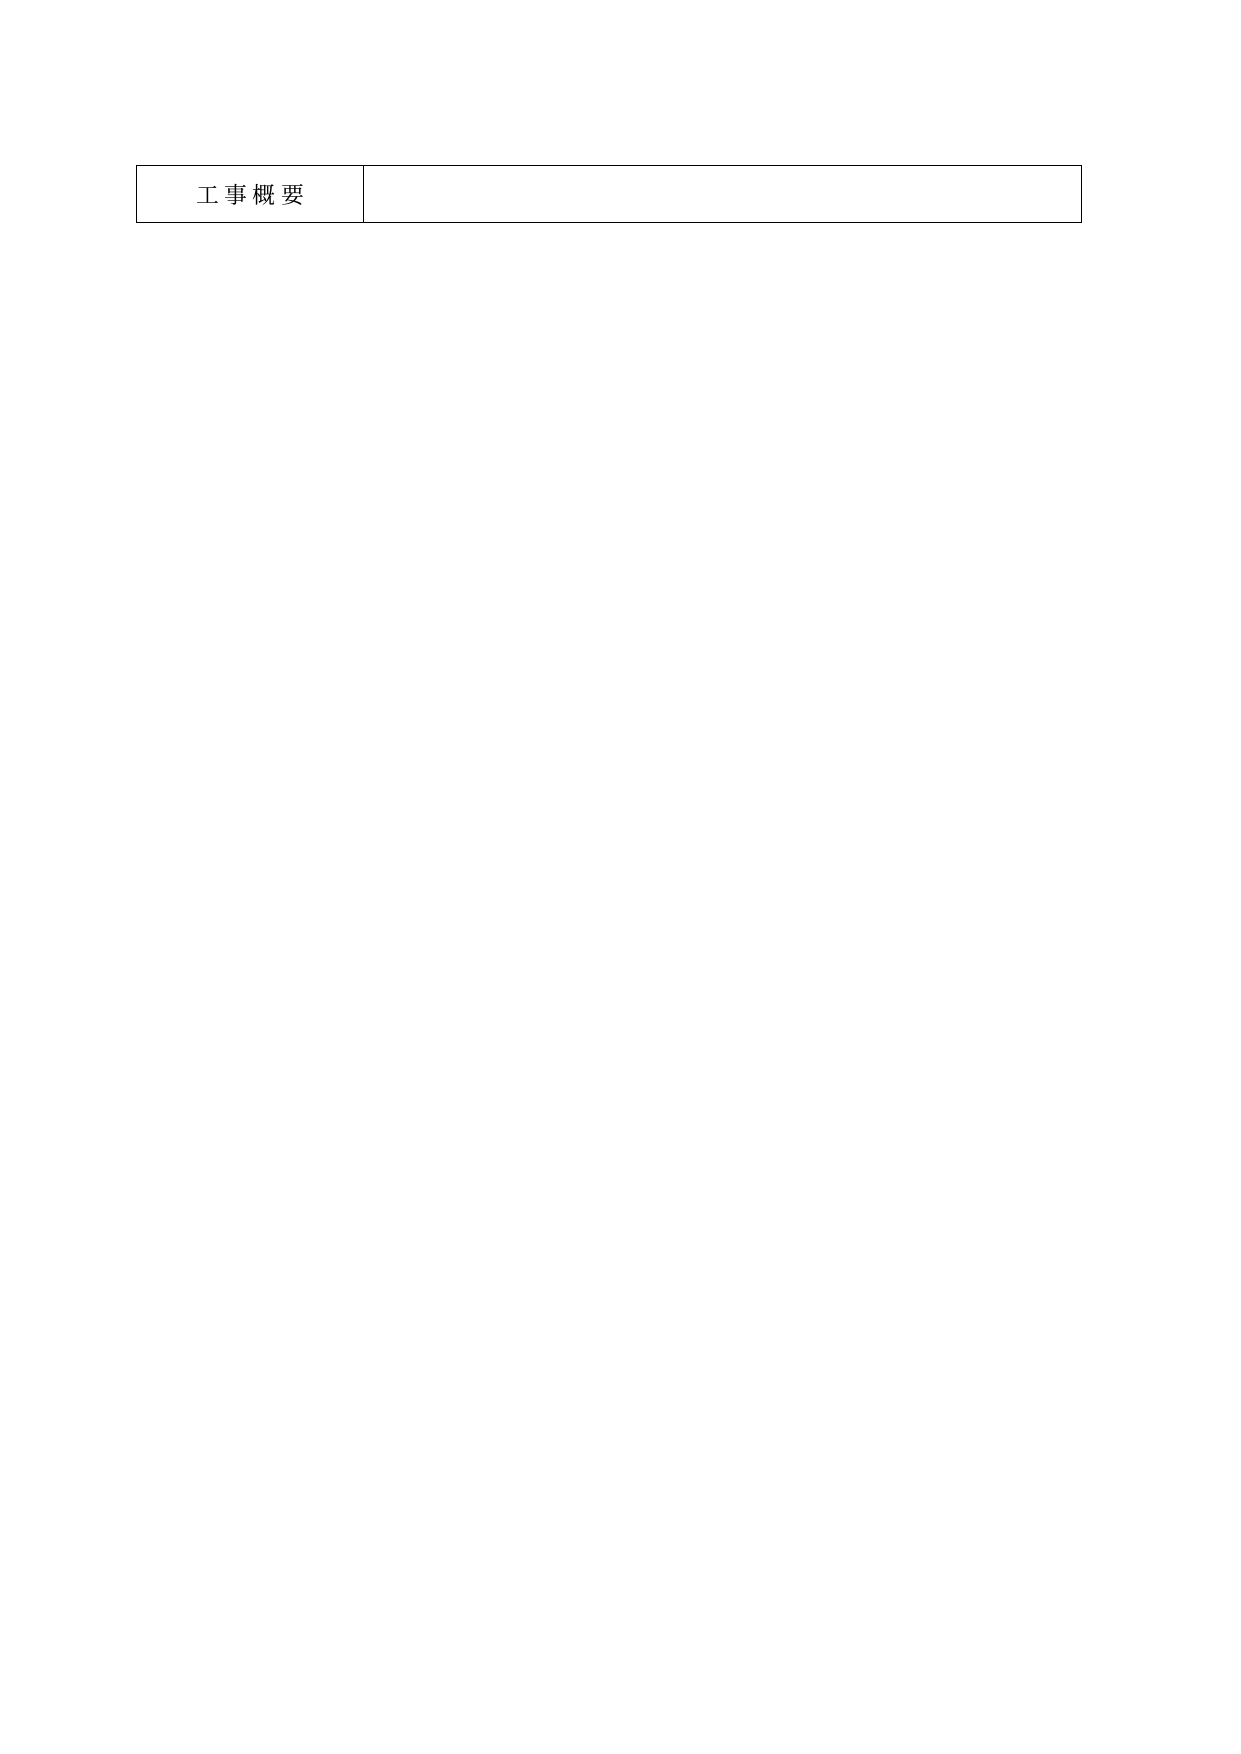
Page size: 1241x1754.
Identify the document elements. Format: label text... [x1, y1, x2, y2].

table_cell 工事概要 [137, 166, 363, 222]
table_cell [364, 166, 1081, 222]
